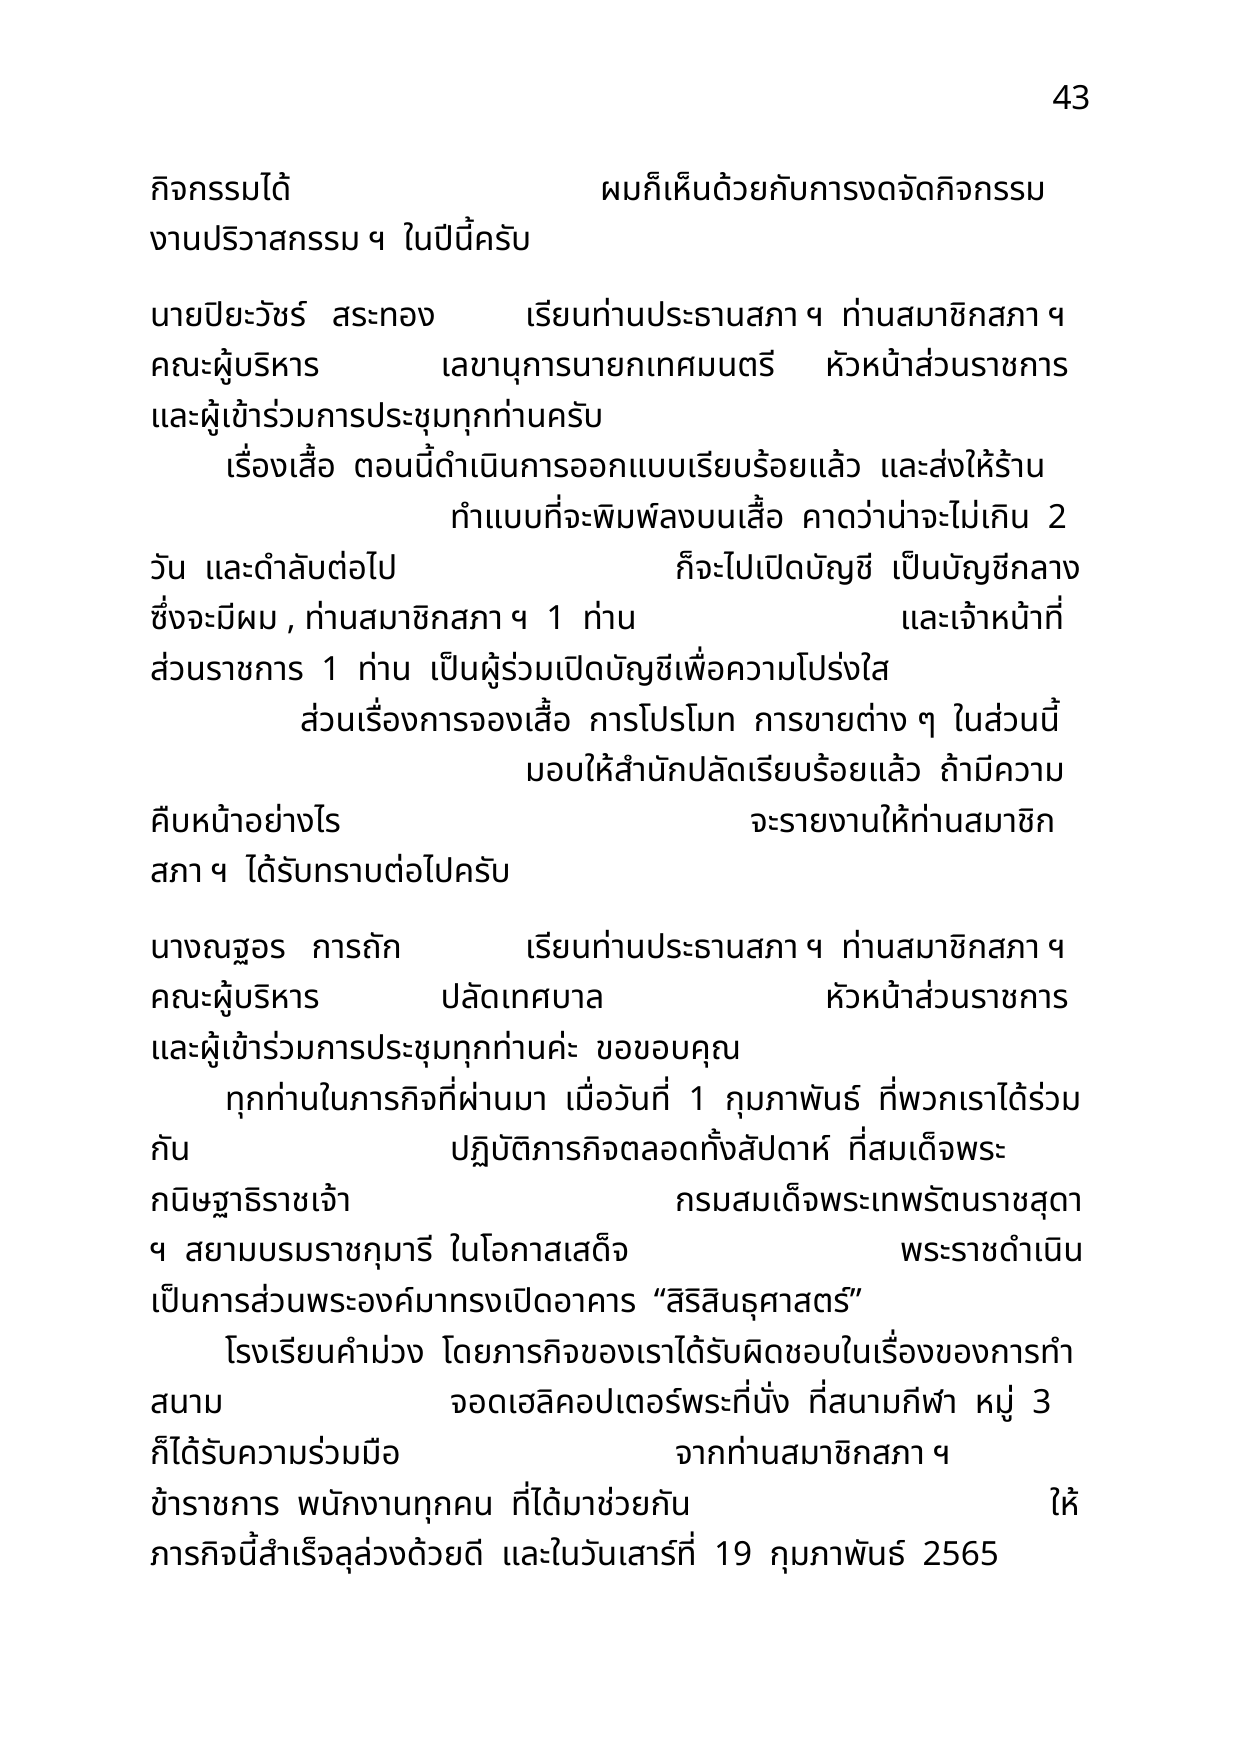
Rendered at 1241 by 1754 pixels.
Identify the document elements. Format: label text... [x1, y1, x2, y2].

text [150, 923, 1090, 1581]
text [150, 164, 1090, 266]
text นายปิยะวัชร์ สระทอง เรียนท่านประธานสภา ฯ ท่านสมาชิกสภา ฯ คณะผู้บริหาร เลขานุการนายกเทศมนตรี หัวหน้าส่วนราชการ และผู้เข้าร่วมการประชุมทุกท่านครับ เรื่องเสื้อ ตอนนี้ดำเนินการออกแบบเรียบร้อยแล้ว และส่งให้ร้าน ทำแบบที่จะพิมพ์ลงบนเสื้อ คาดว่าน่าจะไม่เกิน 2 วัน และดำลับต่อไป ก็จะไปเปิดบัญชี เป็นบัญชีกลาง ซึ่งจะมีผม , ท่านสมาชิกสภา ฯ 1 ท่าน และเจ้าหน้าที่ส่วนราชการ 1 ท่าน เป็นผู้ร่วมเปิดบัญชีเพื่อความโปร่งใส ส่วนเรื่องการจองเสื้อ การโปรโมท การขายต่าง ๆ ในส่วนนี้ มอบให้สำนักปลัดเรียบร้อยแล้ว ถ้ามีความคืบหน้าอย่างไร จะรายงานให้ท่านสมาชิกสภา ฯ ได้รับทราบต่อไปครับ [150, 291, 1090, 898]
